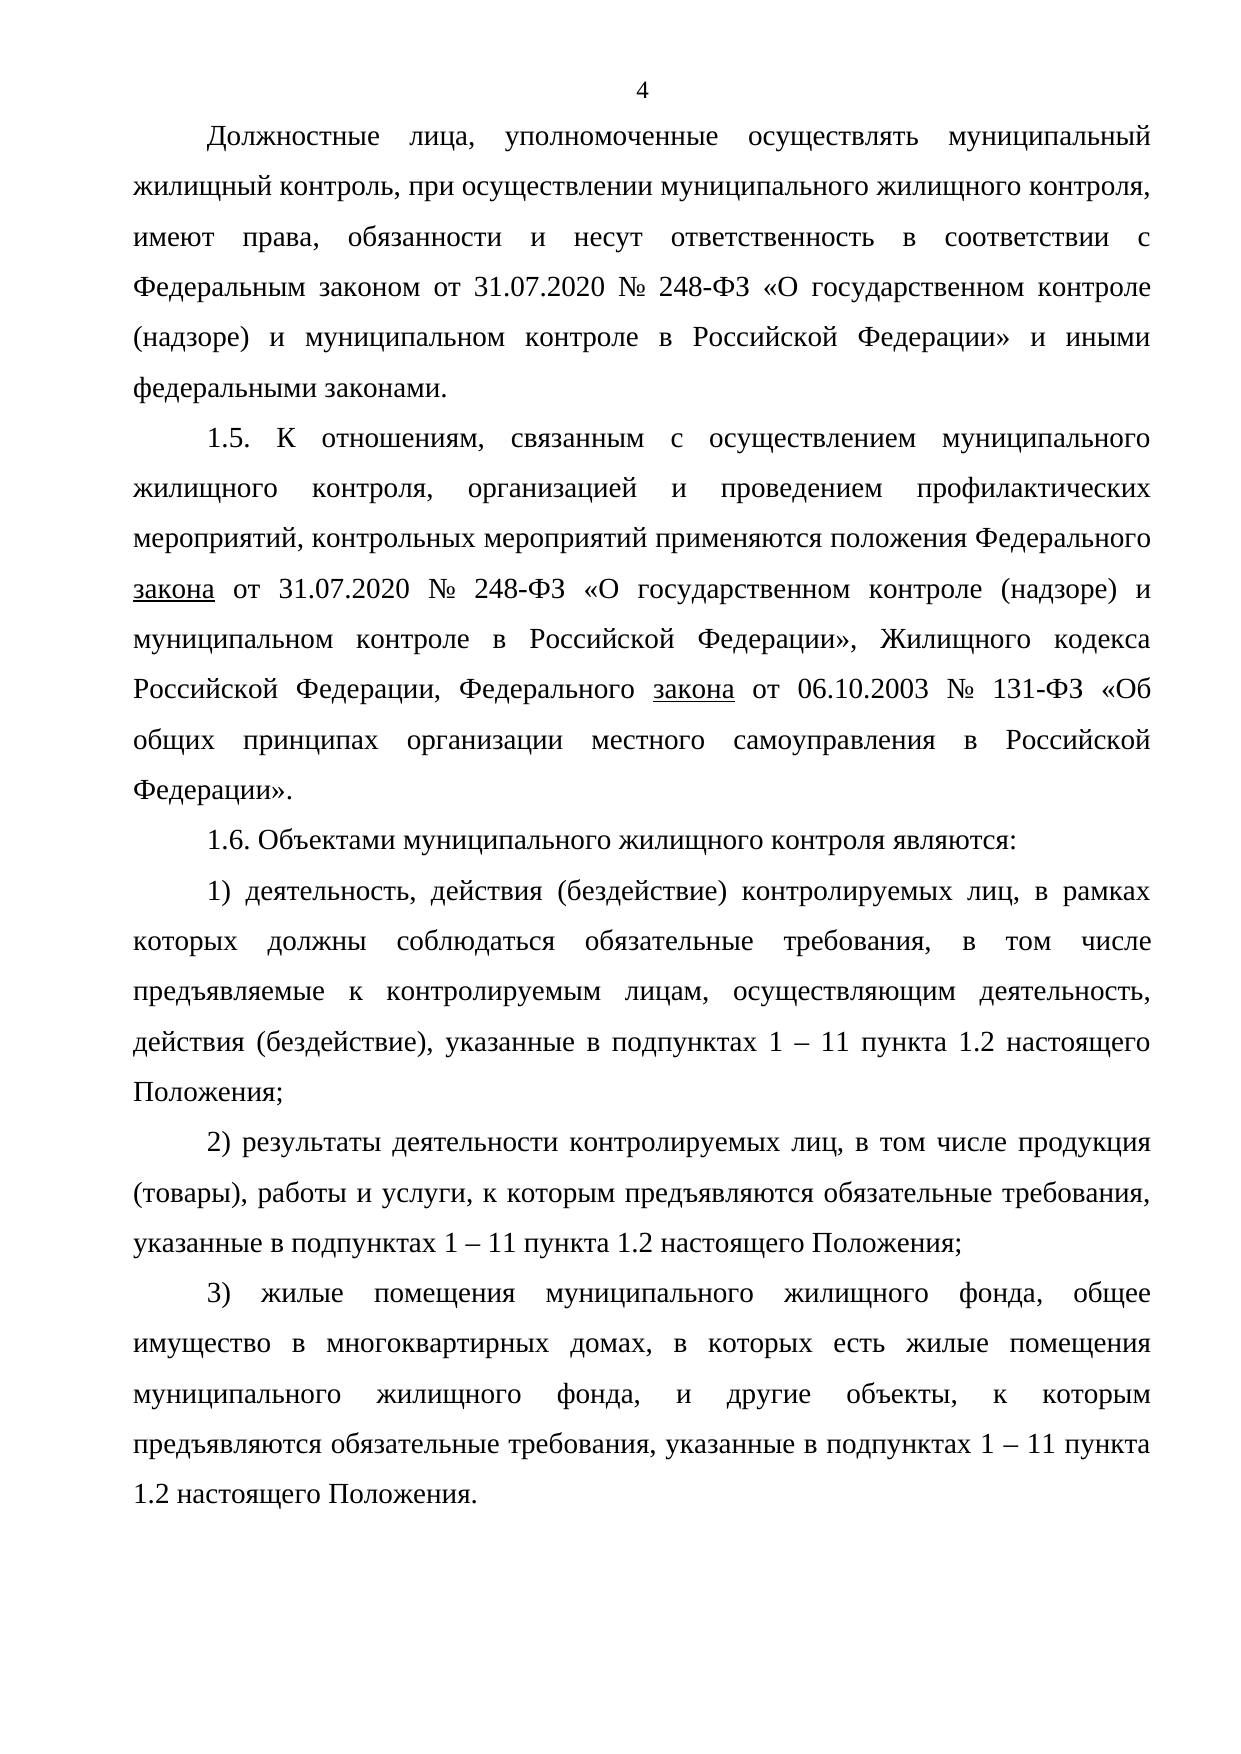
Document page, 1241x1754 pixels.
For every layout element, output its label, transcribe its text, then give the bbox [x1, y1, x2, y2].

text 2) результаты деятельности контролируемых лиц, в том числе продукция (товары), работы и услуги, к которым предъявляются обязательные требования, указанные в подпунктах 1 – 11 пункта 1.2 настоящего Положения; [133, 1124, 1152, 1258]
text 1.6. Объектами муниципального жилищного контроля являются: [133, 822, 1152, 856]
text 3) жилые помещения муниципального жилищного фонда, общее имущество в многоквартирных домах, в которых есть жилые помещения муниципального жилищного фонда, и другие объекты, к которым предъявляются обязательные требования, указанные в подпунктах 1 – 11 пункта 1.2 настоящего Положения. [133, 1275, 1152, 1510]
text 1.5. К отношениям, связанным с осуществлением муниципального жилищного контроля, организацией и проведением профилактических мероприятий, контрольных мероприятий применяются положения Федерального закона от 31.07.2020 № 248-ФЗ «О государственном контроле (надзоре) и муниципальном контроле в Российской Федерации», Жилищного кодекса Российской Федерации, Федерального закона от 06.10.2003 № 131-ФЗ «Об общих принципах организации местного самоуправления в Российской Федерации». [133, 420, 1152, 806]
text Должностные лица, уполномоченные осуществлять муниципальный жилищный контроль, при осуществлении муниципального жилищного контроля, имеют права, обязанности и несут ответственность в соответствии с Федеральным законом от 31.07.2020 № 248-ФЗ «О государственном контроле (надзоре) и муниципальном контроле в Российской Федерации» и иными федеральными законами. [133, 118, 1152, 403]
text 1) деятельность, действия (бездействие) контролируемых лиц, в рамках которых должны соблюдаться обязательные требования, в том числе предъявляемые к контролируемым лицам, осуществляющим деятельность, действия (бездействие), указанные в подпунктах 1 – 11 пункта 1.2 настоящего Положения; [133, 873, 1152, 1108]
